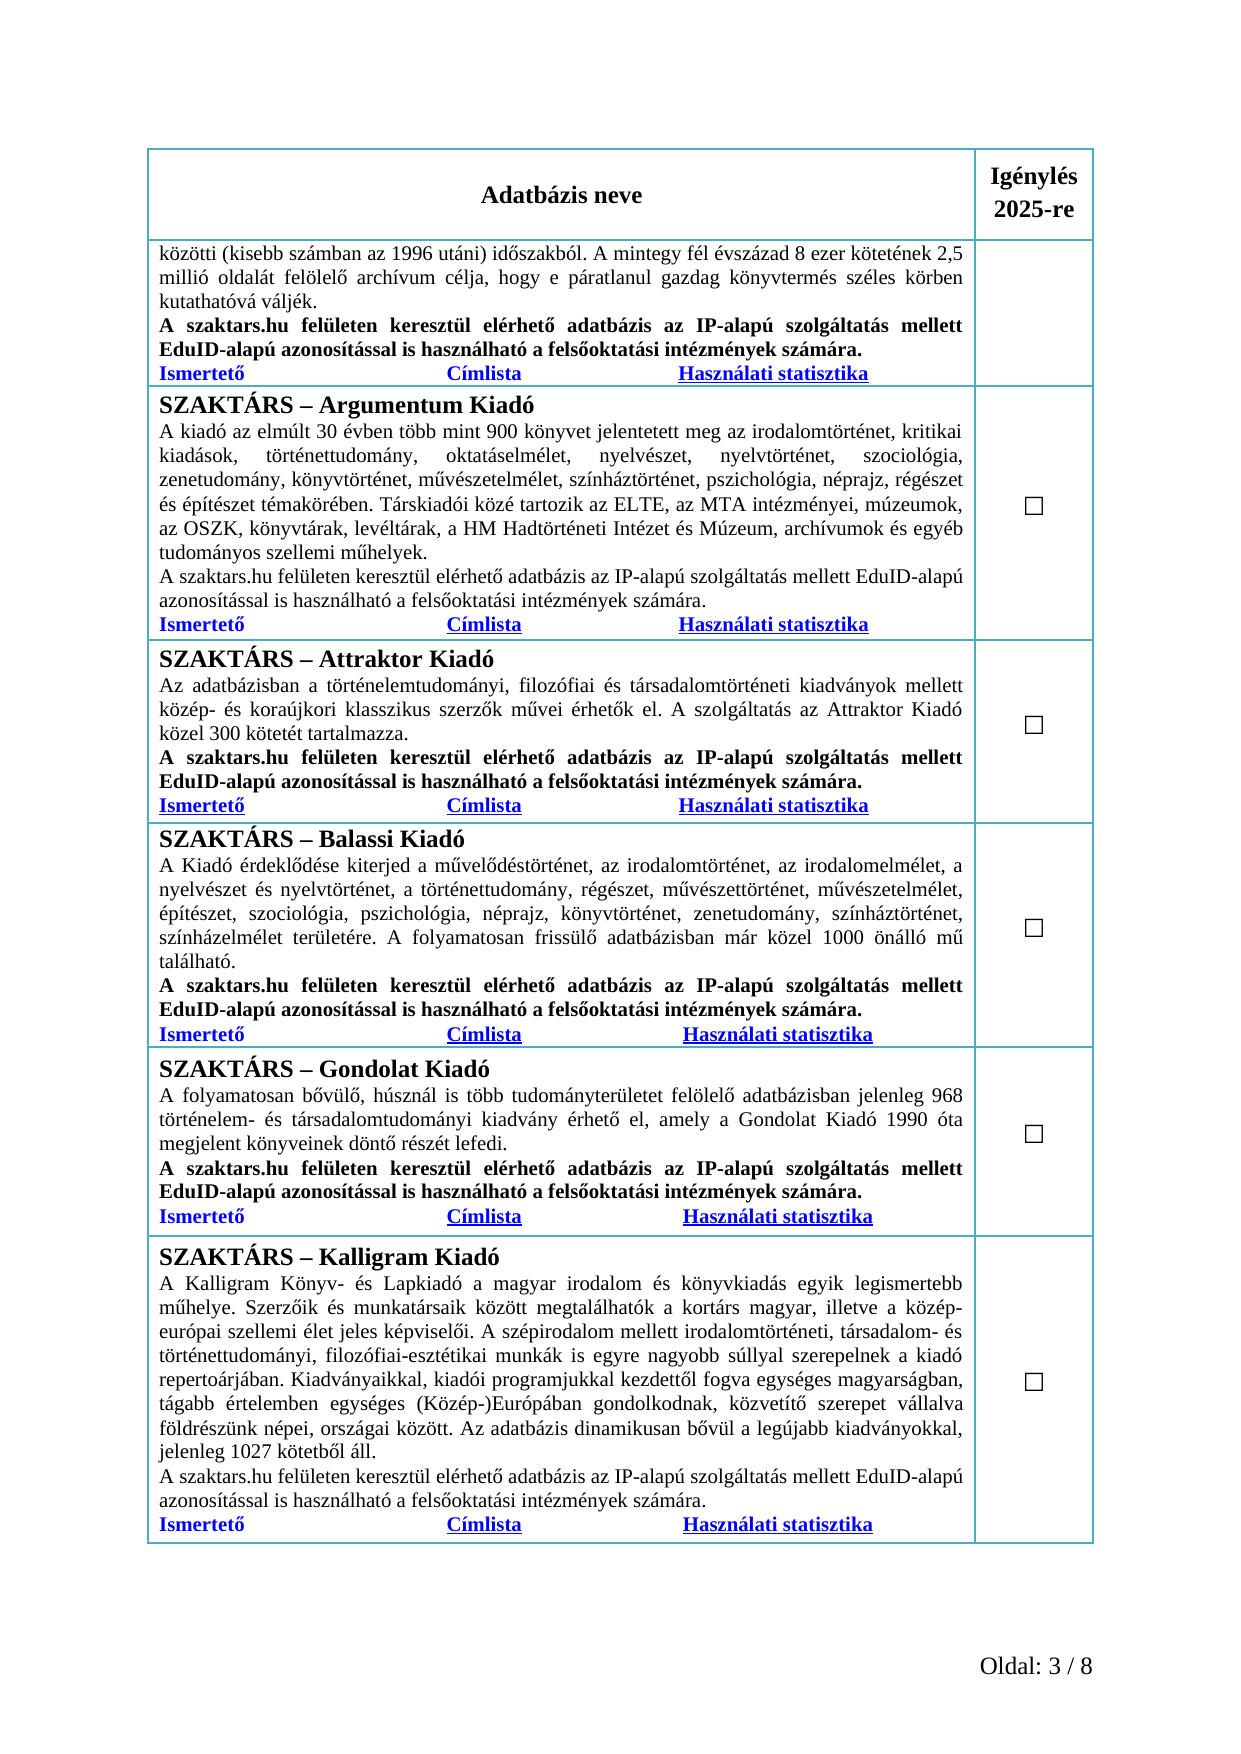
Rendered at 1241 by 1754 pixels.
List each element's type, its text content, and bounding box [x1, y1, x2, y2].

table_cell SZAKTÁRS – Balassi Kiadó A Kiadó érdeklődése kiterjed a művelődéstörténet, az irodalomtörténet, az irodalomelmélet, a nyelvészet és nyelvtörténet, a történettudomány, régészet, művészettörténet, művészetelmélet, építészet, szociológia, pszichológia, néprajz, könyvtörténet, zenetudomány, színháztörténet, színházelmélet területére. A folyamatosan frissülő adatbázisban már közel 1000 önálló mű található. A szaktars.hu felületen keresztül elérhető adatbázis az IP-alapú szolgáltatás mellett EduID-alapú azonosítással is használható a felsőoktatási intézmények számára. Ismertető Címlista Használati statisztika [149, 824, 974, 1046]
table_cell [976, 641, 1092, 822]
table_cell SZAKTÁRS – Gondolat Kiadó A folyamatosan bővülő, húsznál is több tudományterületet felölelő adatbázisban jelenleg 968 történelem- és társadalomtudományi kiadvány érhető el, amely a Gondolat Kiadó 1990 óta megjelent könyveinek döntő részét lefedi. A szaktars.hu felületen keresztül elérhető adatbázis az IP-alapú szolgáltatás mellett EduID-alapú azonosítással is használható a felsőoktatási intézmények számára. Ismertető Címlista Használati statisztika [149, 1048, 974, 1234]
table_cell SZAKTÁRS – Attraktor Kiadó Az adatbázisban a történelemtudományi, filozófiai és társadalomtörténeti kiadványok mellett közép- és koraújkori klasszikus szerzők művei érhetők el. A szolgáltatás az Attraktor Kiadó közel 300 kötetét tartalmazza. A szaktars.hu felületen keresztül elérhető adatbázis az IP-alapú szolgáltatás mellett EduID-alapú azonosítással is használható a felsőoktatási intézmények számára. Ismertető Címlista Használati statisztika [149, 641, 974, 822]
table_cell [976, 1048, 1092, 1234]
table_cell [976, 241, 1092, 385]
table_cell SZAKTÁRS – Kalligram Kiadó A Kalligram Könyv- és Lapkiadó a magyar irodalom és könyvkiadás egyik legismertebb műhelye. Szerzőik és munkatársaik között megtalálhatók a kortárs magyar, illetve a közép-európai szellemi élet jeles képviselői. A szépirodalom mellett irodalomtörténeti, társadalom- és történettudományi, filozófiai-esztétikai munkák is egyre nagyobb súllyal szerepelnek a kiadó repertoárjában. Kiadványaikkal, kiadói programjukkal kezdettől fogva egységes magyarságban, tágabb értelemben egységes (Közép-)Európában gondolkodnak, közvetítő szerepet vállalva földrészünk népei, országai között. Az adatbázis dinamikusan bővül a legújabb kiadványokkal, jelenleg 1027 kötetből áll. A szaktars.hu felületen keresztül elérhető adatbázis az IP-alapú szolgáltatás mellett EduID-alapú azonosítással is használható a felsőoktatási intézmények számára. Ismertető Címlista Használati statisztika [149, 1237, 974, 1542]
table_cell [976, 824, 1092, 1046]
table_cell [976, 387, 1092, 639]
table_cell [976, 1237, 1092, 1542]
table_header Igénylés 2025-re [976, 150, 1092, 239]
table_header Adatbázis neve [149, 150, 974, 239]
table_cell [149, 241, 974, 385]
table_cell SZAKTÁRS – Argumentum Kiadó A kiadó az elmúlt 30 évben több mint 900 könyvet jelentetett meg az irodalomtörténet, kritikai kiadások, történettudomány, oktatáselmélet, nyelvészet, nyelvtörténet, szociológia, zenetudomány, könyvtörténet, művészetelmélet, színháztörténet, pszichológia, néprajz, régészet és építészet témakörében. Társkiadói közé tartozik az ELTE, az MTA intézményei, múzeumok, az OSZK, könyvtárak, levéltárak, a HM Hadtörténeti Intézet és Múzeum, archívumok és egyéb tudományos szellemi műhelyek. A szaktars.hu felületen keresztül elérhető adatbázis az IP-alapú szolgáltatás mellett EduID-alapú azonosítással is használható a felsőoktatási intézmények számára. Ismertető Címlista Használati statisztika [149, 387, 974, 639]
